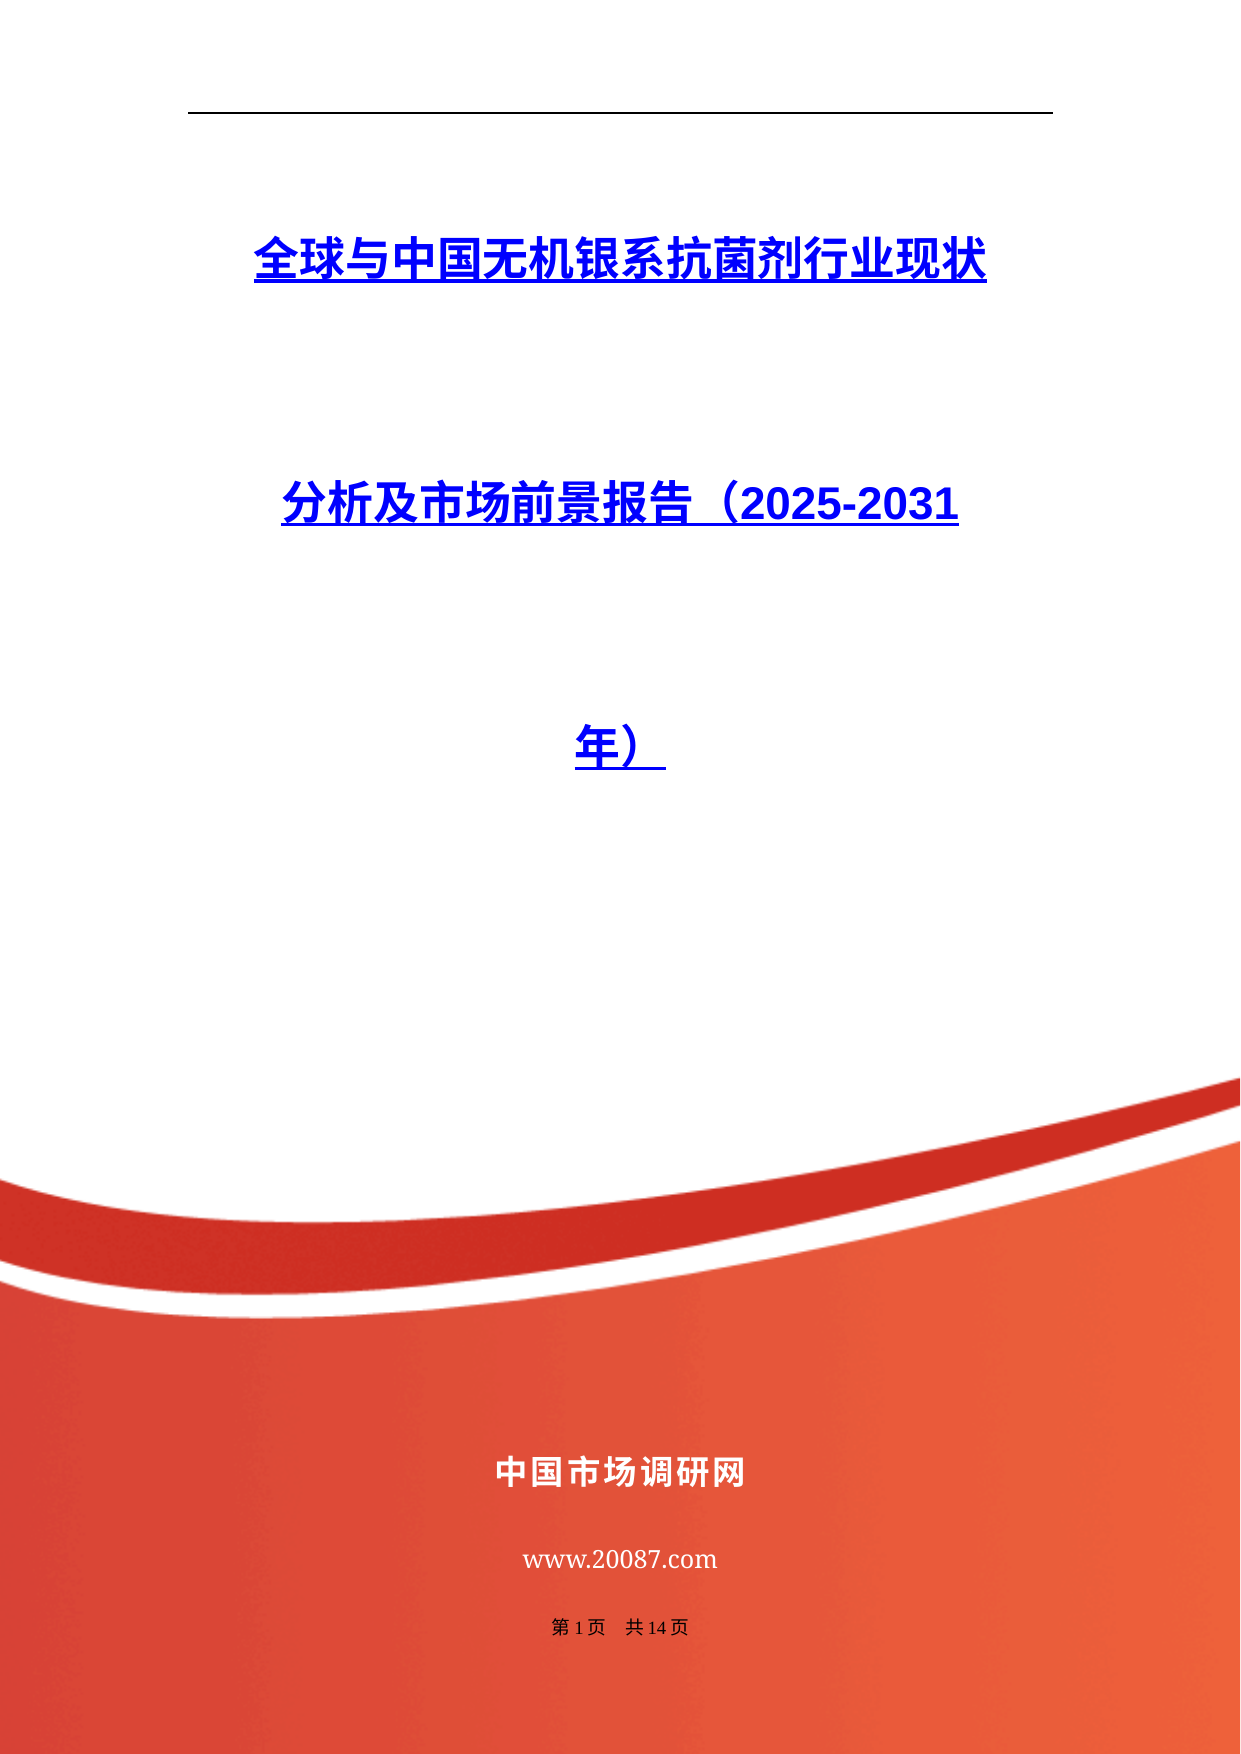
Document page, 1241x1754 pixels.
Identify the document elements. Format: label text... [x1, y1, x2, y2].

picture [0, 1006, 1241, 1754]
table_header 全球与中国无机银系抗菌剂行业现状分析及市场前景报告（2025-2031年） [188, 207, 1053, 871]
subtitle 中国市场调研网 [187, 1437, 1053, 1502]
text www.20087.com [187, 1526, 1053, 1591]
